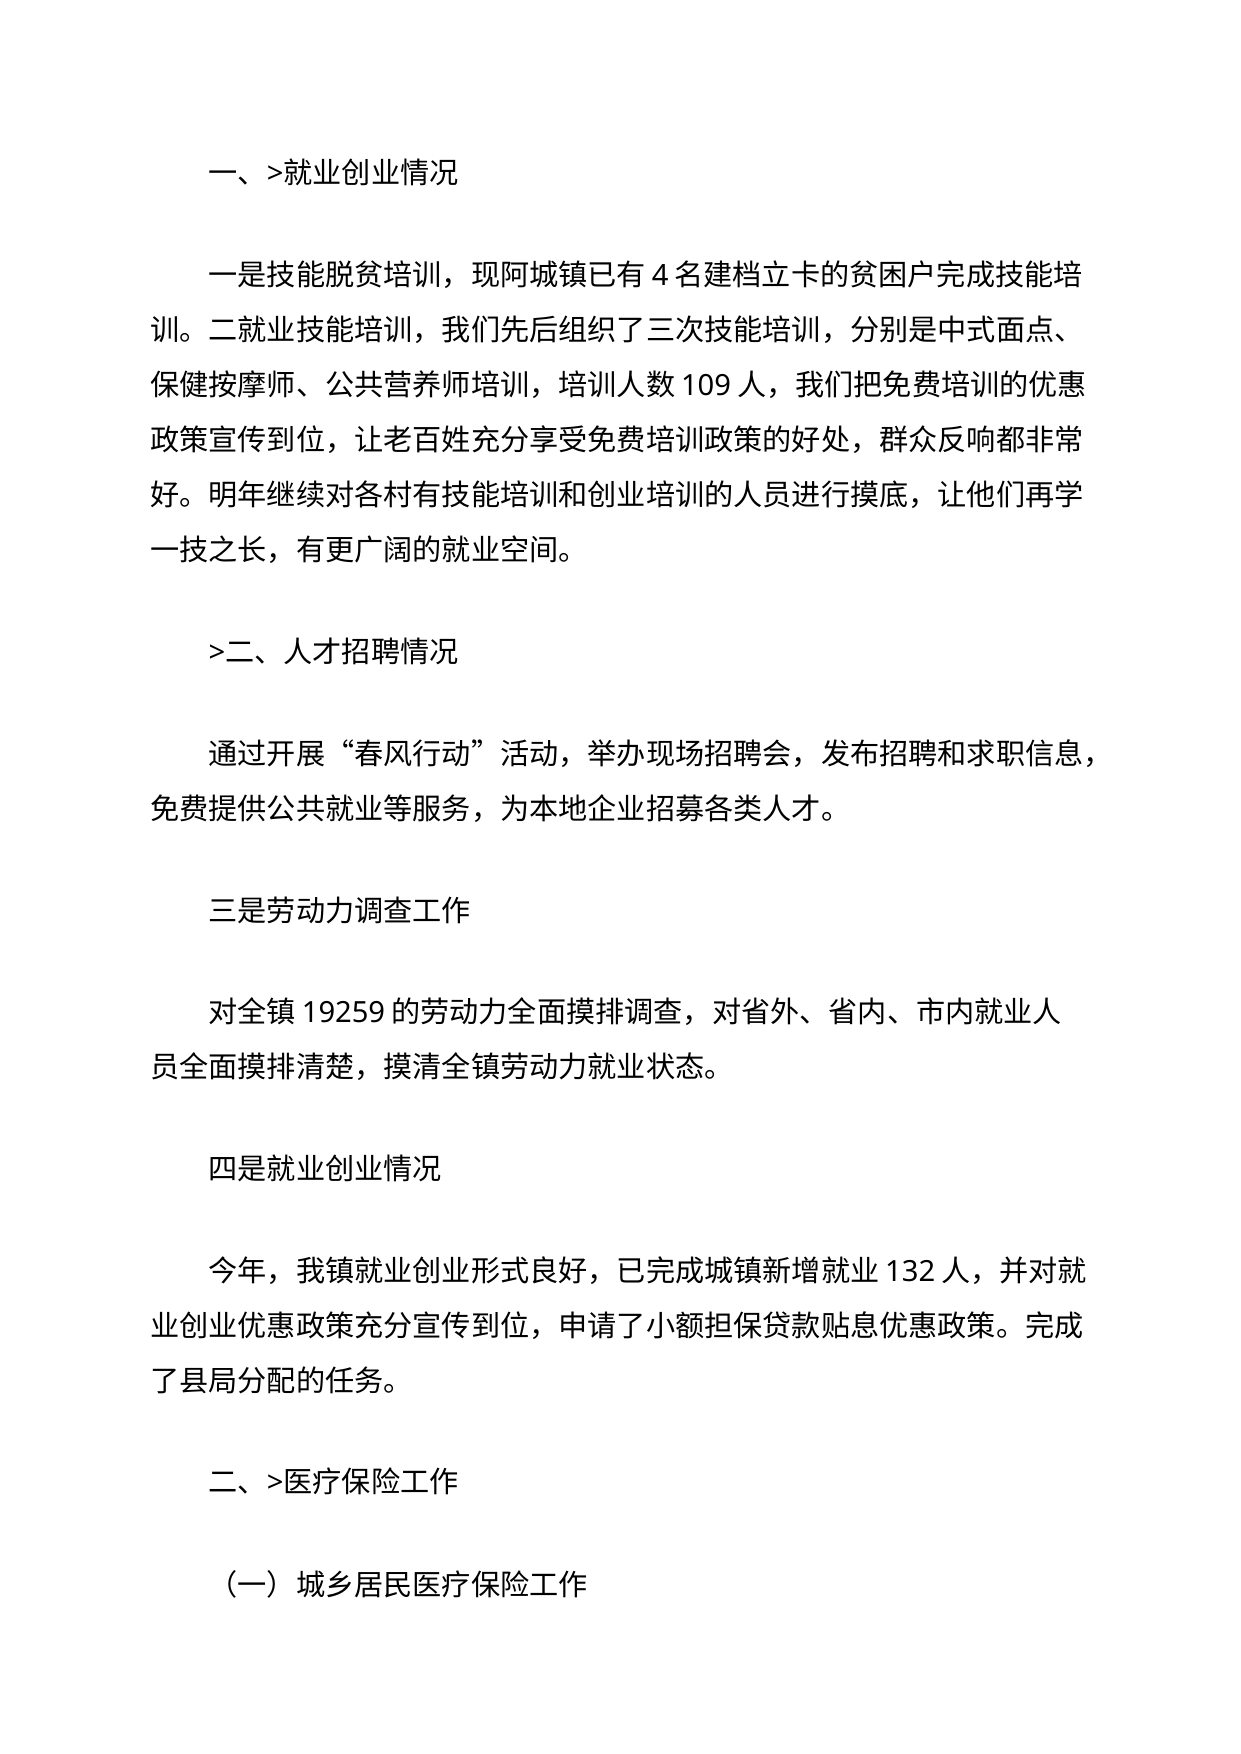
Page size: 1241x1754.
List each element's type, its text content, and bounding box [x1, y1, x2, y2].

text （一）城乡居民医疗保险工作 [150, 1561, 1090, 1603]
text 通过开展“春风行动”活动，举办现场招聘会，发布招聘和求职信息，免费提供公共就业等服务，为本地企业招募各类人才。 [150, 730, 1090, 828]
text 四是就业创业情况 [150, 1146, 1090, 1188]
text 一是技能脱贫培训，现阿城镇已有4名建档立卡的贫困户完成技能培训。二就业技能培训，我们先后组织了三次技能培训，分别是中式面点、保健按摩师、公共营养师培训，培训人数109人，我们把免费培训的优惠政策宣传到位，让老百姓充分享受免费培训政策的好处，群众反响都非常好。明年继续对各村有技能培训和创业培训的人员进行摸底，让他们再学一技之长，有更广阔的就业空间。 [150, 252, 1090, 569]
text 二、>医疗保险工作 [150, 1459, 1090, 1501]
text 三是劳动力调查工作 [150, 887, 1090, 929]
text 一、>就业创业情况 [150, 150, 1090, 192]
text 今年，我镇就业创业形式良好，已完成城镇新增就业132人，并对就业创业优惠政策充分宣传到位，申请了小额担保贷款贴息优惠政策。完成了县局分配的任务。 [150, 1247, 1090, 1399]
text >二、人才招聘情况 [150, 628, 1090, 671]
text 对全镇19259的劳动力全面摸排调查，对省外、省内、市内就业人员全面摸排清楚，摸清全镇劳动力就业状态。 [150, 989, 1090, 1086]
